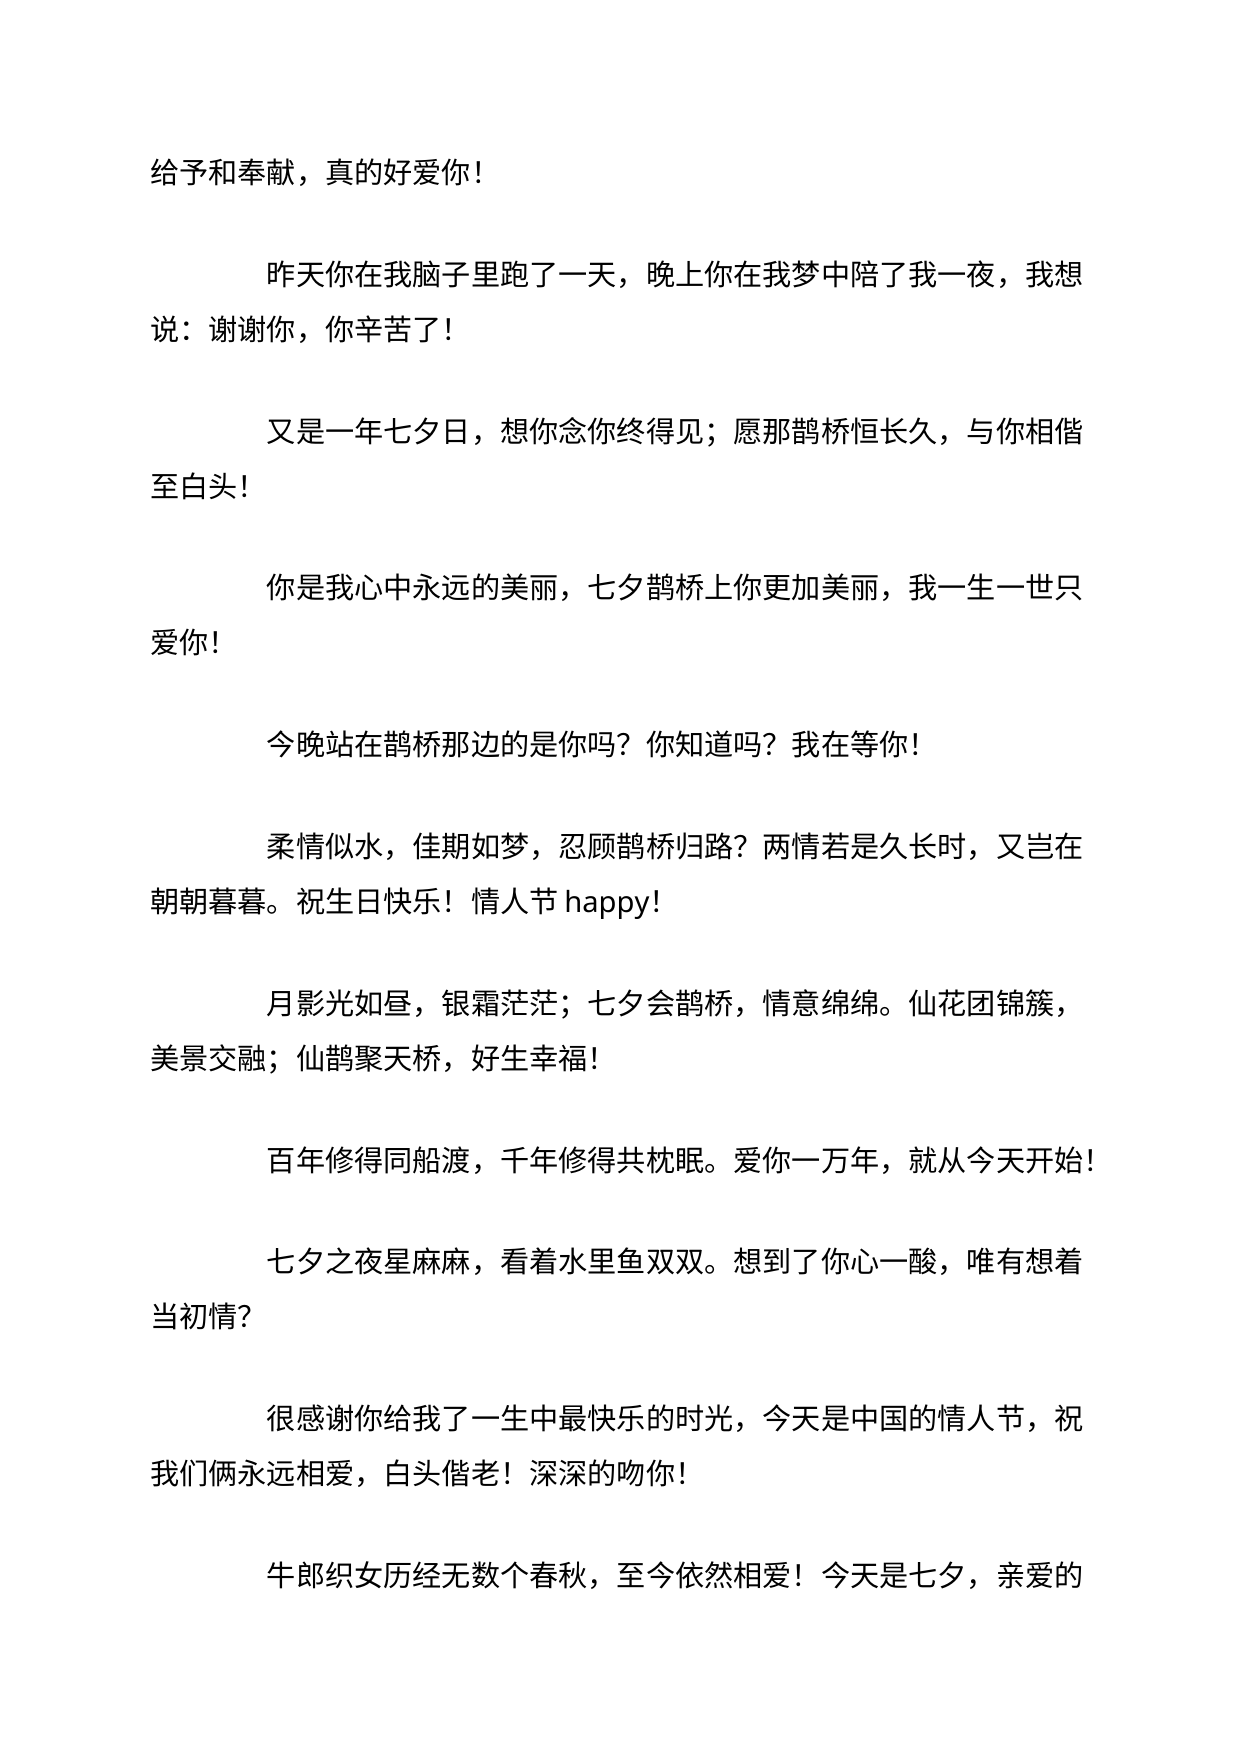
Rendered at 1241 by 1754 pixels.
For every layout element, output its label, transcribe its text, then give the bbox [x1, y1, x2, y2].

text 百年修得同船渡，千年修得共枕眠。爱你一万年，就从今天开始！ [150, 1137, 1090, 1179]
text 柔情似水，佳期如梦，忍顾鹊桥归路？两情若是久长时，又岂在朝朝暮暮。祝生日快乐！情人节happy！ [150, 823, 1090, 921]
text 今晚站在鹊桥那边的是你吗？你知道吗？我在等你！ [150, 722, 1090, 764]
text 很感谢你给我了一生中最快乐的时光，今天是中国的情人节，祝我们俩永远相爱，白头偕老！深深的吻你！ [150, 1396, 1090, 1493]
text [150, 1552, 1090, 1594]
text 月影光如昼，银霜茫茫；七夕会鹊桥，情意绵绵。仙花团锦簇，美景交融；仙鹊聚天桥，好生幸福！ [150, 980, 1090, 1078]
text 七夕之夜星麻麻，看着水里鱼双双。想到了你心一酸，唯有想着当初情？ [150, 1239, 1090, 1336]
text 你是我心中永远的美丽，七夕鹊桥上你更加美丽，我一生一世只爱你！ [150, 565, 1090, 662]
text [150, 150, 1090, 192]
text 又是一年七夕日，想你念你终得见；愿那鹊桥恒长久，与你相偕至白头！ [150, 408, 1090, 506]
text 昨天你在我脑子里跑了一天，晚上你在我梦中陪了我一夜，我想说：谢谢你，你辛苦了！ [150, 252, 1090, 349]
